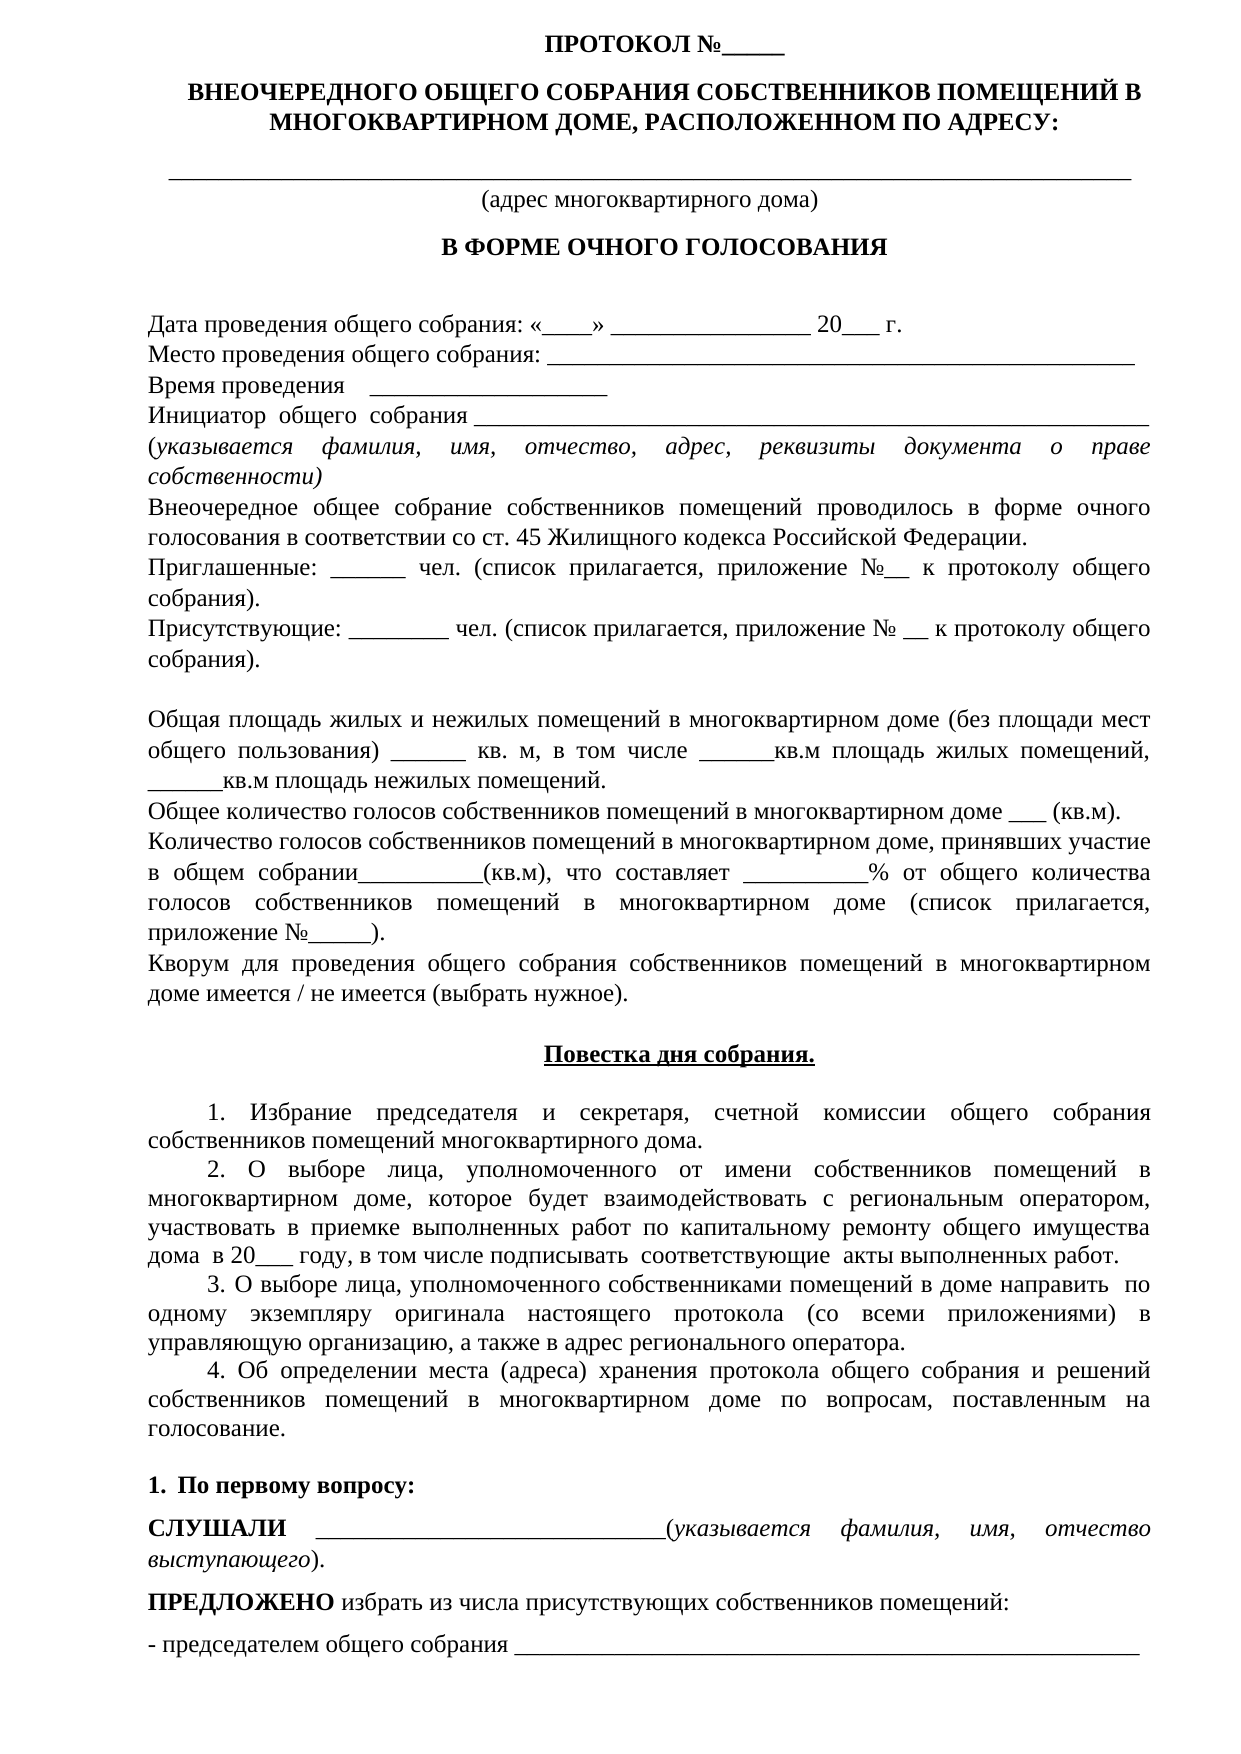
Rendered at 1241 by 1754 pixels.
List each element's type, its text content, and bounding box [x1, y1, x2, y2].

text Дата проведения общего собрания: «____» ________________ 20___ г. [148, 309, 1152, 338]
text Кворум для проведения общего собрания собственников помещений в многоквартирном доме имеется / не имеется (выбрать нужное). [148, 948, 1152, 1007]
text - председателем общего собрания __________________________________________________ [148, 1629, 1152, 1658]
text Место проведения общего собрания: _______________________________________________ [148, 339, 1152, 368]
text Повестка дня собрания. [148, 1039, 1152, 1068]
text (указывается фамилия, имя, отчество, адрес, реквизиты документа о праве собственности) [148, 431, 1152, 490]
text Общее количество голосов собственников помещений в многоквартирном доме ___ (кв.м). [148, 796, 1152, 824]
text 4. Об определении места (адреса) хранения протокола общего собрания и решений собственников помещений в многоквартирном доме по вопросам, поставленным на голосование. [148, 1355, 1152, 1442]
text Количество голосов собственников помещений в многоквартирном доме, принявших участие в общем собрании__________(кв.м), что составляет __________% от общего количества голосов собственников помещений в многоквартирном доме (список прилагается, приложение №_____). [148, 826, 1152, 946]
text Инициатор общего собрания ______________________________________________________ [148, 400, 1152, 429]
list По первому вопросу: [148, 1470, 1152, 1499]
text ПРЕДЛОЖЕНО избрать из числа присутствующих собственников помещений: [148, 1587, 1152, 1615]
text В ФОРМЕ ОЧНОГО ГОЛОСОВАНИЯ [177, 232, 1152, 260]
text 2. О выборе лица, уполномоченного от имени собственников помещений в многоквартирном доме, которое будет взаимодействовать с региональным оператором, участвовать в приемке выполненных работ по капитальному ремонту общего имущества дома в 20___ году, в том числе подписывать соответствующие акты выполненных работ. [148, 1154, 1152, 1269]
text 3. О выборе лица, уполномоченного собственниками помещений в доме направить по одному экземпляру оригинала настоящего протокола (со всеми приложениями) в управляющую организацию, а также в адрес регионального оператора. [148, 1269, 1152, 1355]
text ВНЕОЧЕРЕДНОГО ОБЩЕГО СОБРАНИЯ СОБСТВЕННИКОВ ПОМЕЩЕНИЙ В МНОГОКВАРТИРНОМ ДОМЕ, РАСПОЛОЖЕННОМ ПО АДРЕСУ: [177, 77, 1152, 136]
text Внеочередное общее собрание собственников помещений проводилось в форме очного голосования в соответствии со ст. 45 Жилищного кодекса Российской Федерации. [148, 492, 1152, 551]
text _____________________________________________________________________________ (адрес многоквартирного дома) [148, 154, 1152, 213]
list 1. Избрание председателя и секретаря, счетной комиссии общего собрания собственников помещений многоквартирного дома. [148, 1097, 1152, 1154]
text ПРОТОКОЛ №_____ [177, 29, 1152, 58]
text СЛУШАЛИ ____________________________(указывается фамилия, имя, отчество выступающего). [148, 1513, 1152, 1572]
text Присутствующие: ________ чел. (список прилагается, приложение № __ к протоколу общего собрания). [148, 613, 1152, 672]
text Общая площадь жилых и нежилых помещений в многоквартирном доме (без площади мест общего пользования) ______ кв. м, в том числе ______кв.м площадь жилых помещений, ______кв.м площадь нежилых помещений. [148, 704, 1152, 794]
text Приглашенные: ______ чел. (список прилагается, приложение №__ к протоколу общего собрания). [148, 552, 1152, 612]
text Время проведения ___________________ [148, 370, 1152, 399]
